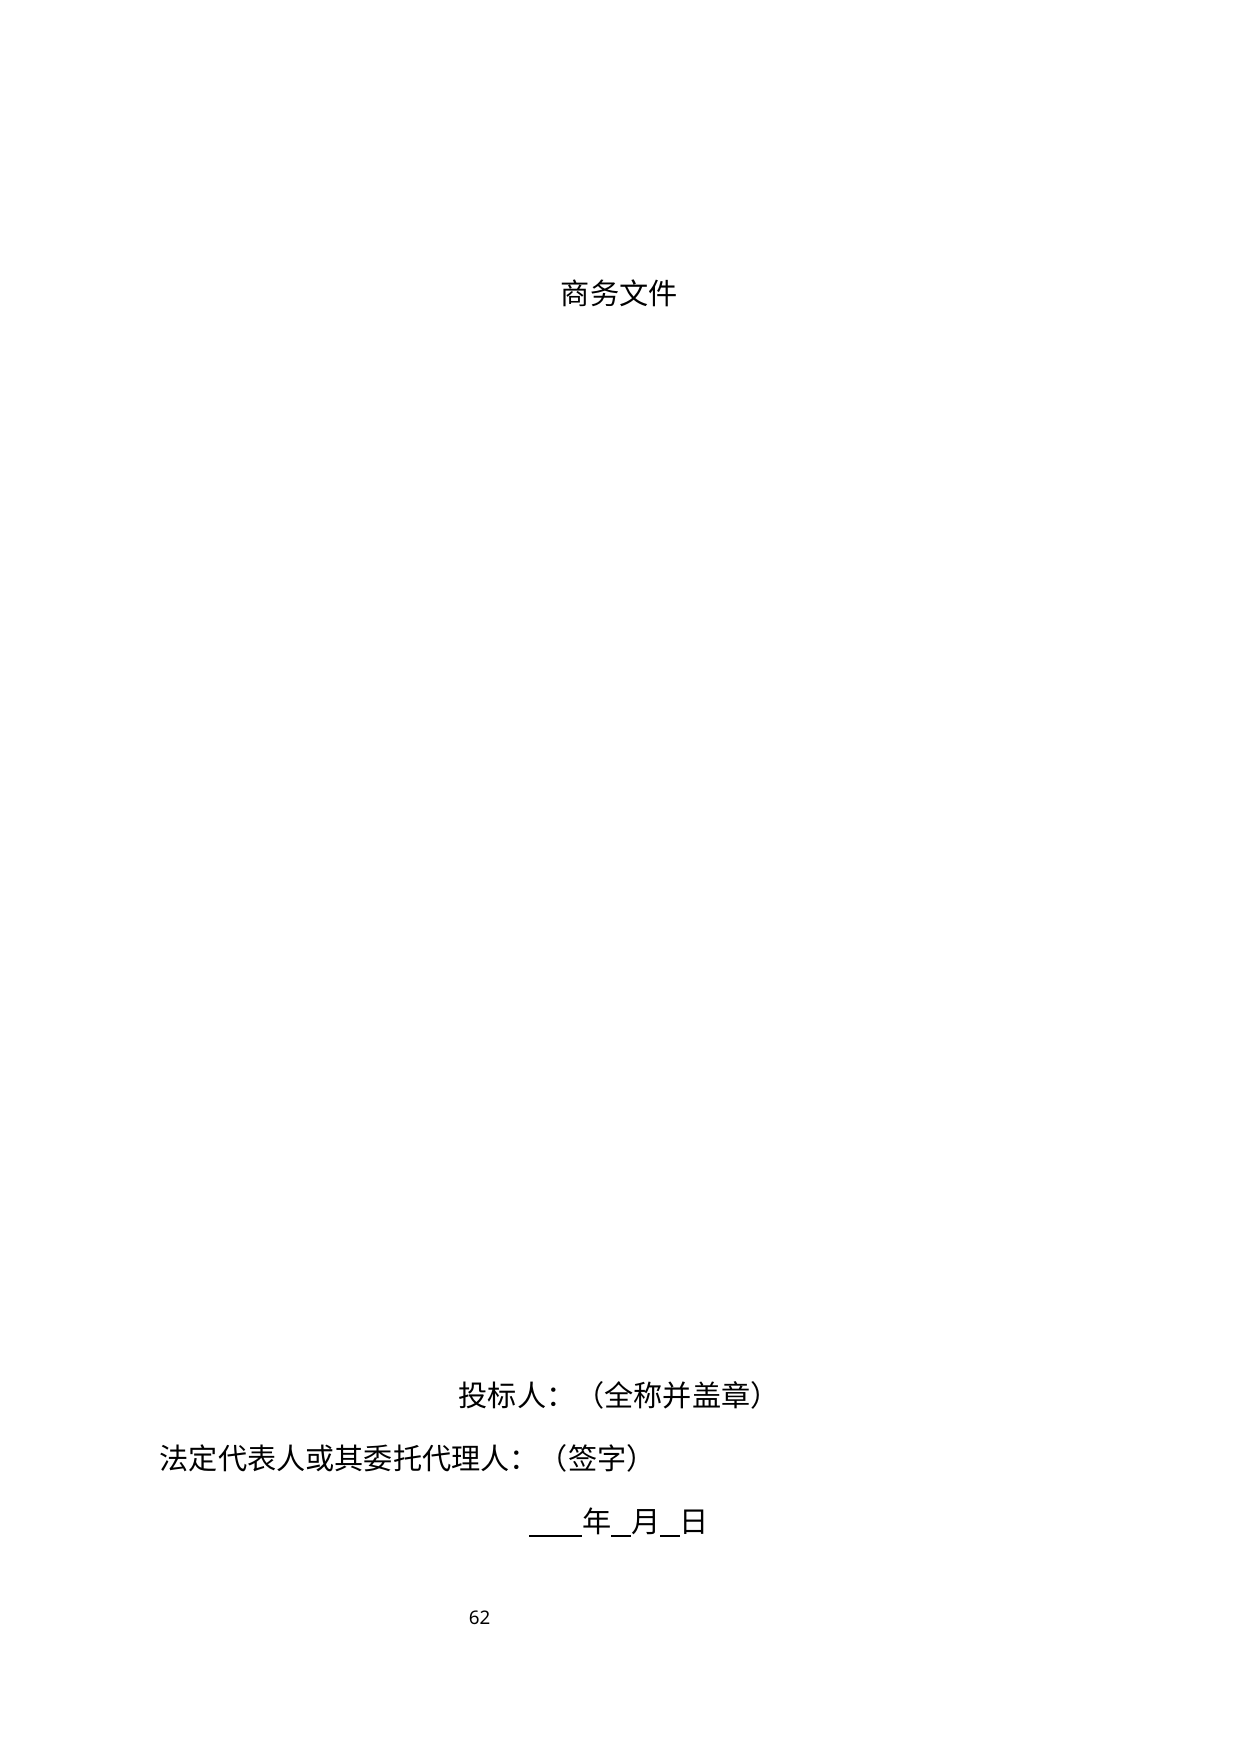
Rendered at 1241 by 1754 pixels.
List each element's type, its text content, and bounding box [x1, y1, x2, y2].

list 投标人：（全称并盖章） [159, 1373, 1078, 1415]
list 商务文件 [159, 271, 1078, 313]
list 法定代表人或其委托代理人：（签字） [159, 1436, 1078, 1478]
list 年 月 日 [159, 1499, 1078, 1541]
